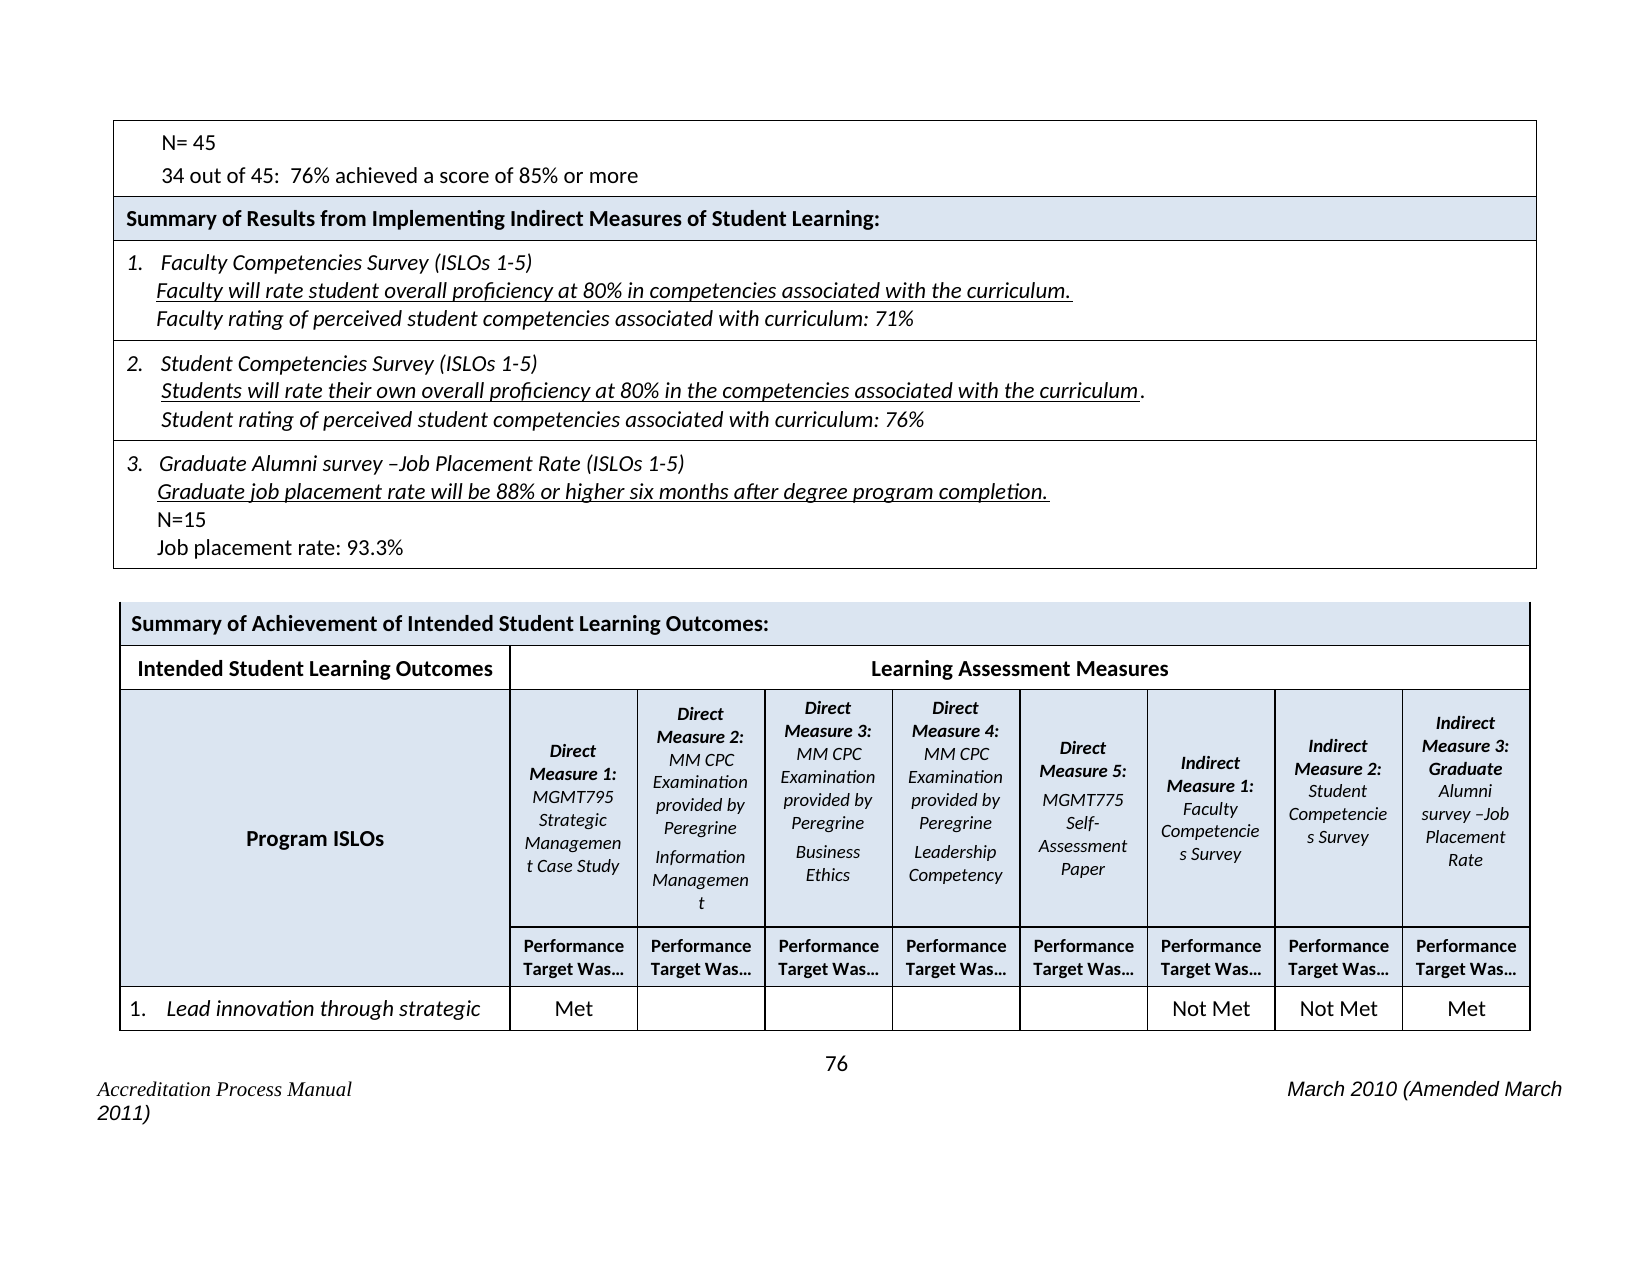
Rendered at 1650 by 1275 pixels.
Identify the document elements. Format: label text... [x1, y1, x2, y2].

table_cell Indirect Measure 1: Faculty Competencies Survey [1148, 690, 1274, 926]
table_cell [121, 987, 509, 1030]
table_cell [766, 987, 892, 1030]
table_cell [893, 987, 1019, 1030]
table_cell Student Competencies Survey (ISLOs 1-5) Students will rate their own overall proficiency at 80% in the competencies associated with the curriculum. Student rating of perceived student competencies associated with curriculum: 76% [114, 341, 1536, 440]
table_cell Performance Target Was… [511, 928, 637, 986]
table_cell Performance Target Was… [1021, 928, 1147, 986]
table_cell Performance Target Was… [893, 928, 1019, 986]
table_cell Learning Assessment Measures [511, 646, 1529, 689]
table_cell Performance Target Was… [1276, 928, 1402, 986]
table_cell 3. Graduate Alumni survey –Job Placement Rate (ISLOs 1-5) Graduate job placement rate will be 88% or higher six months after degree program completion. N=15 Job placement rate: 93.3% [114, 441, 1536, 568]
table_cell Performance Target Was… [1403, 928, 1529, 986]
table_cell Program ISLOs [121, 690, 509, 986]
table_cell Performance Target Was… [766, 928, 892, 986]
table_cell [1021, 987, 1147, 1030]
table_header Summary of Achievement of Intended Student Learning Outcomes: [121, 602, 1529, 645]
table_cell Not Met [1148, 987, 1274, 1030]
table_cell Direct Measure 5: MGMT775 Self-Assessment Paper [1021, 690, 1147, 926]
table_cell Met [511, 987, 637, 1030]
table_cell Indirect Measure 3: Graduate Alumni survey –Job Placement Rate [1403, 690, 1529, 926]
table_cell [114, 121, 1536, 196]
table_cell Intended Student Learning Outcomes [121, 646, 509, 689]
table_cell Performance Target Was… [1148, 928, 1274, 986]
table_cell Summary of Results from Implementing Indirect Measures of Student Learning: [114, 197, 1536, 240]
table_cell [638, 987, 764, 1030]
table_cell Met [1403, 987, 1529, 1030]
table_cell Direct Measure 2: MM CPC Examination provided by Peregrine Information Management [638, 690, 764, 926]
table_cell Not Met [1276, 987, 1402, 1030]
table_cell Direct Measure 1: MGMT795 Strategic Management Case Study [511, 690, 637, 926]
table_cell Indirect Measure 2: Student Competencies Survey [1276, 690, 1402, 926]
table_cell Performance Target Was… [638, 928, 764, 986]
table_cell Faculty Competencies Survey (ISLOs 1-5) Faculty will rate student overall proficiency at 80% in competencies associated with the curriculum. Faculty rating of perceived student competencies associated with curriculum: 71% [114, 241, 1536, 340]
table_cell Direct Measure 3: MM CPC Examination provided by Peregrine Business Ethics [766, 690, 892, 926]
table_cell Direct Measure 4: MM CPC Examination provided by Peregrine Leadership Competency [893, 690, 1019, 926]
